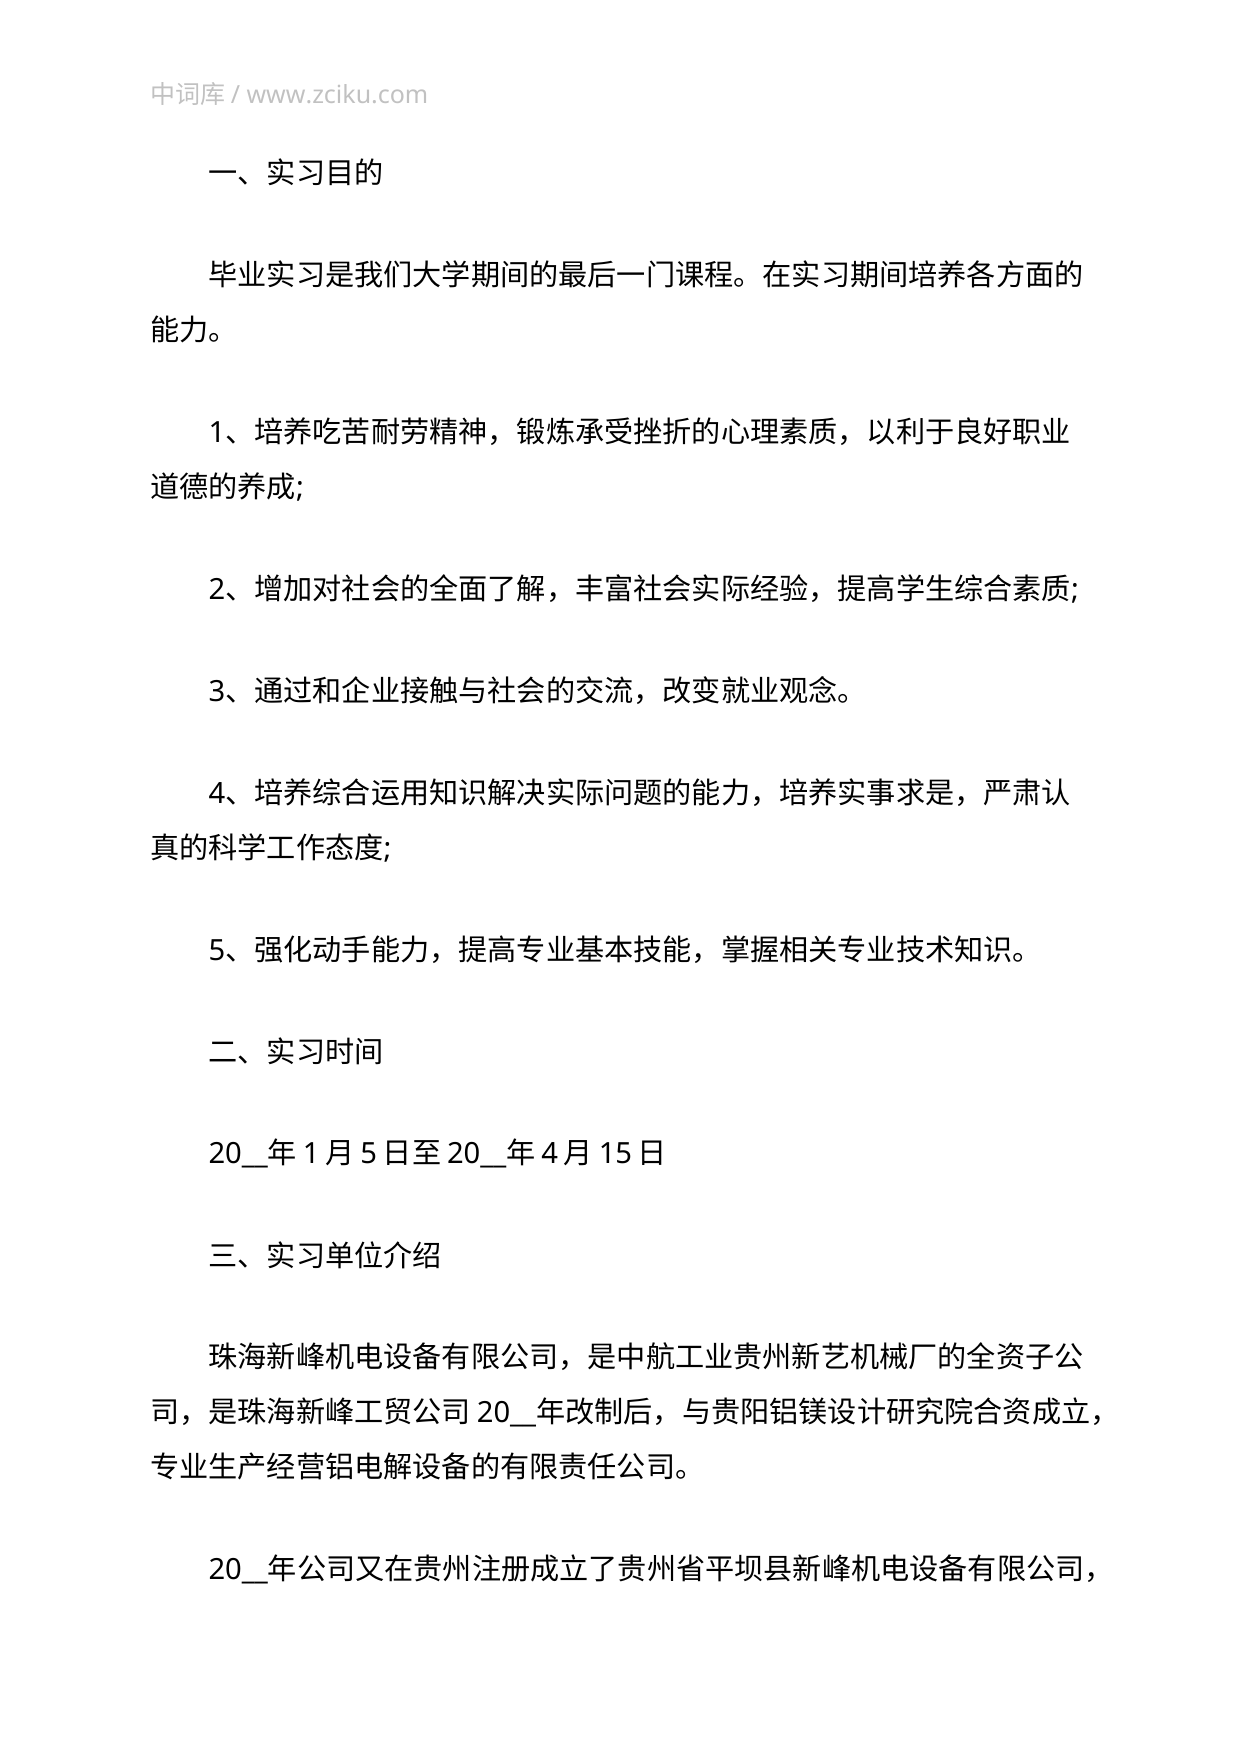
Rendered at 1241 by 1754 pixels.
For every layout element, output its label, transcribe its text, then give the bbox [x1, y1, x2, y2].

text 3、通过和企业接触与社会的交流，改变就业观念。 [150, 667, 1090, 710]
text 20__年1月5日至20__年4月15日 [150, 1130, 1090, 1172]
text 毕业实习是我们大学期间的最后一门课程。在实习期间培养各方面的能力。 [150, 252, 1090, 349]
text 珠海新峰机电设备有限公司，是中航工业贵州新艺机械厂的全资子公司，是珠海新峰工贸公司20__年改制后，与贵阳铝镁设计研究院合资成立，专业生产经营铝电解设备的有限责任公司。 [150, 1334, 1090, 1486]
text 三、实习单位介绍 [150, 1232, 1090, 1274]
text 2、增加对社会的全面了解，丰富社会实际经验，提高学生综合素质; [150, 565, 1090, 608]
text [150, 1546, 1090, 1588]
text 1、培养吃苦耐劳精神，锻炼承受挫折的心理素质，以利于良好职业道德的养成; [150, 408, 1090, 506]
text 一、实习目的 [150, 150, 1090, 192]
text 二、实习时间 [150, 1028, 1090, 1071]
text 4、培养综合运用知识解决实际问题的能力，培养实事求是，严肃认真的科学工作态度; [150, 769, 1090, 867]
text 5、强化动手能力，提高专业基本技能，掌握相关专业技术知识。 [150, 926, 1090, 969]
